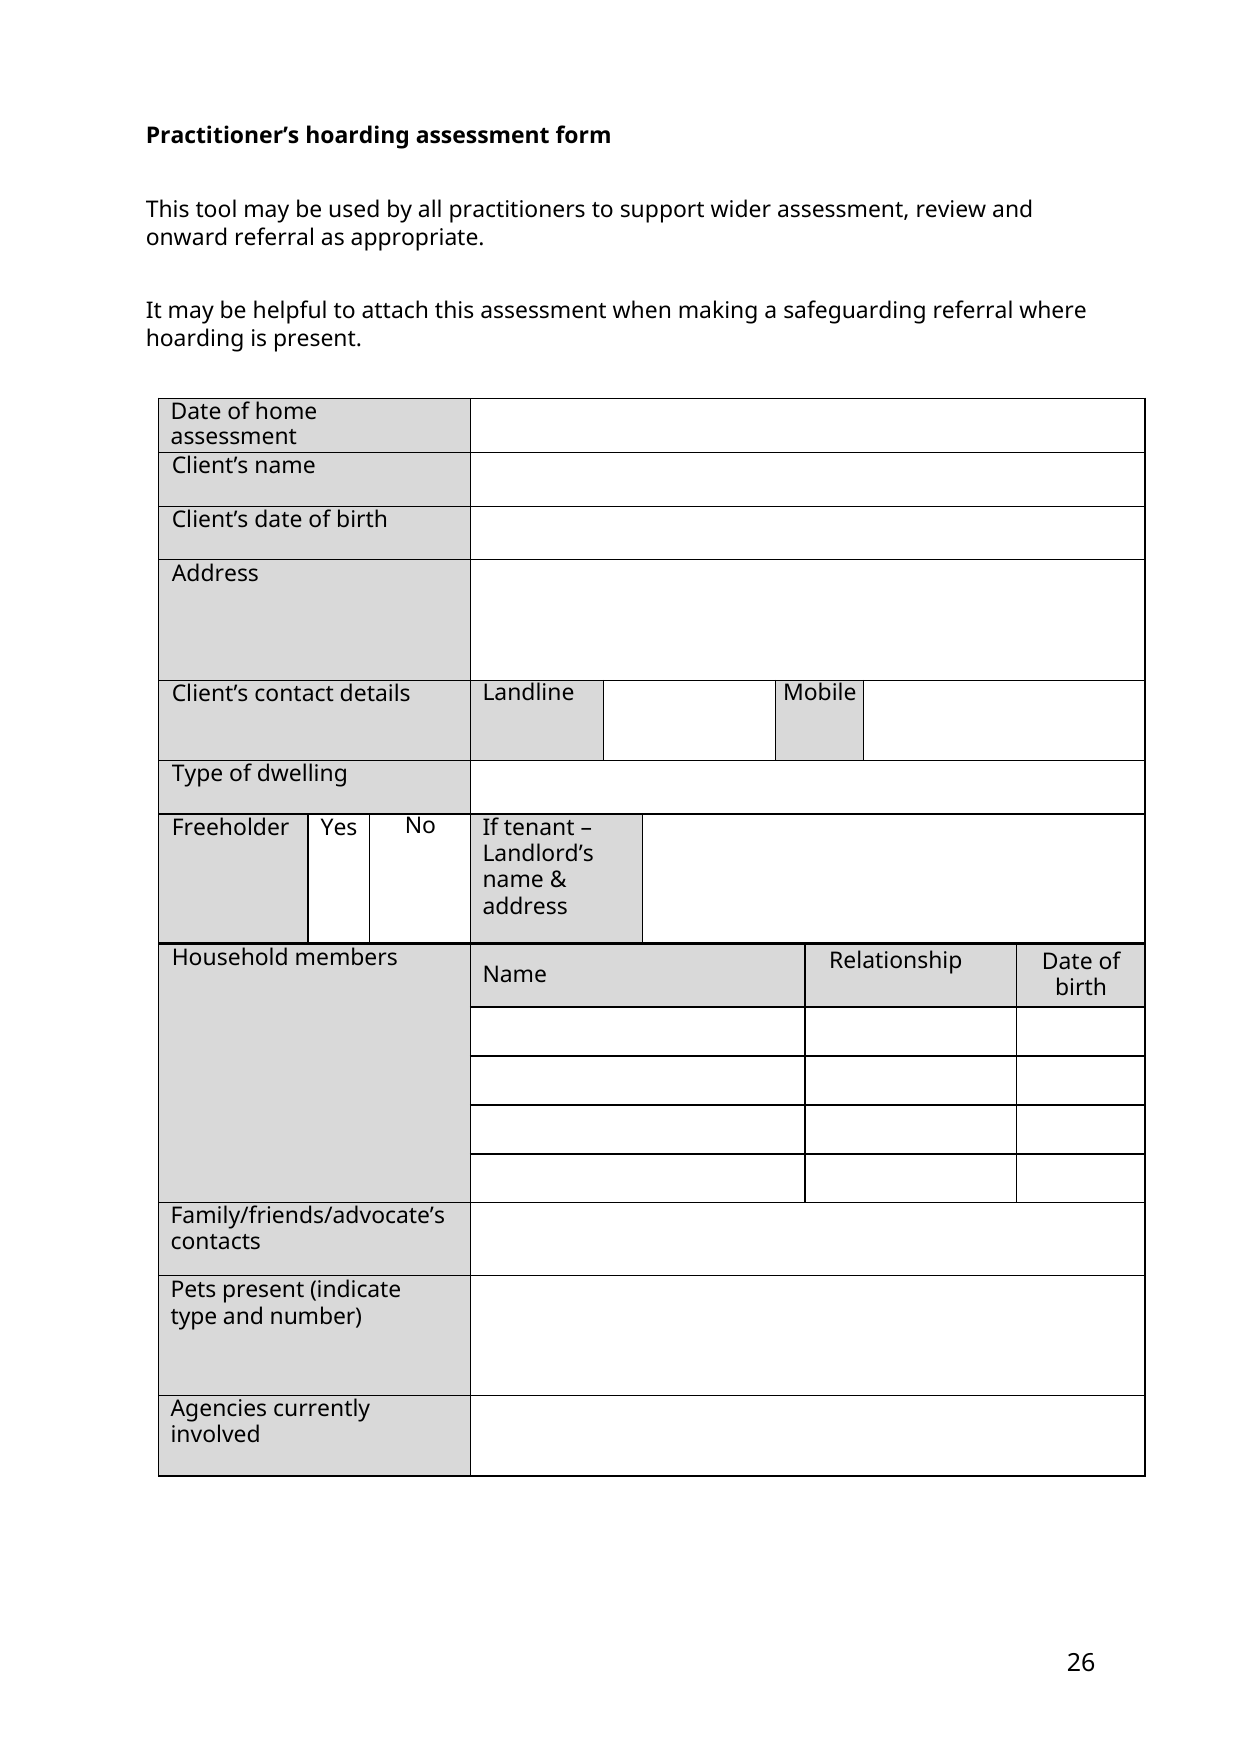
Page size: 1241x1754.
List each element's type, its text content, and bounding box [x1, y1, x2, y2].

table_cell Relationship [806, 945, 1016, 1006]
table_cell Client’s date of birth [159, 507, 470, 559]
table_cell [471, 1203, 1144, 1275]
table_cell Pets present (indicate type and number) [159, 1276, 470, 1395]
table_cell Landline [471, 681, 603, 760]
table_cell [471, 507, 1144, 559]
table_cell Mobile [776, 681, 863, 760]
table_cell [1017, 1155, 1144, 1202]
text Practitioner’s hoarding assessment form [146, 121, 1095, 149]
table_cell [471, 1106, 804, 1153]
table_header Date of home assessment [159, 399, 470, 452]
table_cell If tenant – Landlord’s name & address [471, 815, 642, 942]
table_cell [471, 1155, 804, 1202]
table_cell No [370, 815, 470, 942]
table_cell Client’s contact details [159, 681, 470, 760]
table_cell [1017, 1106, 1144, 1153]
table_cell Yes [309, 815, 369, 942]
table_cell [471, 1396, 1144, 1475]
table_cell [1017, 1008, 1144, 1055]
table_cell Household members [159, 945, 470, 1202]
table_cell Family/friends/advocate’s contacts [159, 1203, 470, 1275]
text This tool may be used by all practitioners to support wider assessment, review and onward referral as appropriate. [146, 194, 1095, 251]
table_cell [806, 1106, 1016, 1153]
text It may be helpful to attach this assessment when making a safeguarding referral where hoarding is present. [146, 296, 1095, 353]
table_cell Name [471, 945, 804, 1006]
table_cell Freeholder [159, 815, 307, 942]
table_cell [643, 815, 1144, 942]
table_cell Client’s name [159, 453, 470, 506]
table_cell [1017, 1057, 1144, 1104]
table_cell Agencies currently involved [159, 1396, 470, 1475]
table_cell [604, 681, 775, 760]
table_cell [806, 1008, 1016, 1055]
table_cell Address [159, 560, 470, 680]
table_header [471, 399, 1144, 452]
table_cell [471, 1057, 804, 1104]
table_cell [471, 1276, 1144, 1395]
table_cell [471, 1008, 804, 1055]
table_cell Type of dwelling [159, 761, 470, 813]
table_cell [471, 761, 1144, 813]
table_cell [471, 453, 1144, 506]
table_cell [864, 681, 1144, 760]
table_cell [806, 1057, 1016, 1104]
table_cell [471, 560, 1144, 680]
table_cell [806, 1155, 1016, 1202]
table_cell Date of birth [1017, 945, 1144, 1006]
